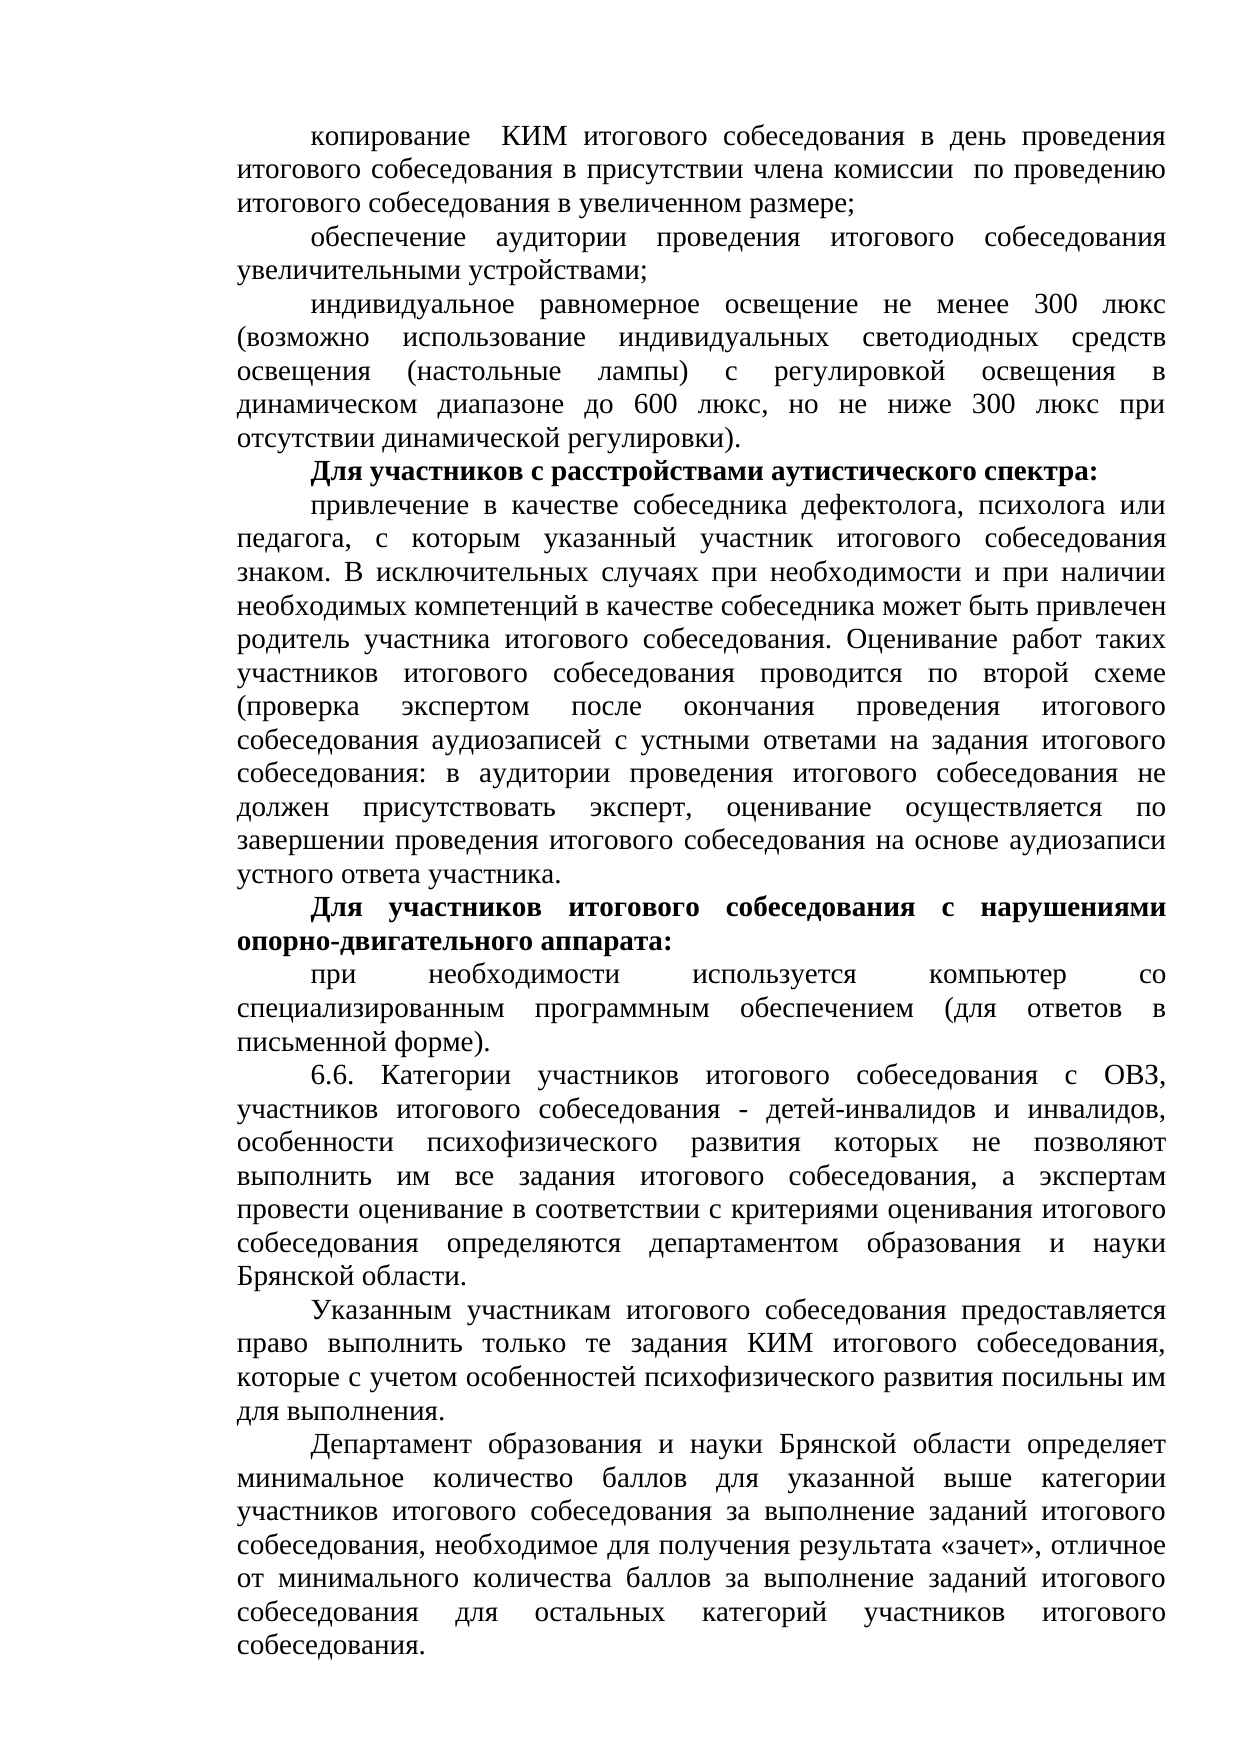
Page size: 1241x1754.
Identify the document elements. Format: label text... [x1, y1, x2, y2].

text копирование КИМ итогового собеседования в день проведения итогового собеседования в присутствии члена комиссии по проведению итогового собеседования в увеличенном размере; [237, 118, 1167, 219]
text Для участников итогового собеседования с нарушениями опорно-двигательного аппарата: [237, 889, 1167, 957]
text Для участников с расстройствами аутистического спектра: [237, 453, 1167, 487]
text индивидуальное равномерное освещение не менее 300 люкс (возможно использование индивидуальных светодиодных средств освещения (настольные лампы) с регулировкой освещения в динамическом диапазоне до 600 люкс, но не ниже 300 люкс при отсутствии динамической регулировки). [237, 286, 1167, 453]
text Указанным участникам итогового собеседования предоставляется право выполнить только те задания КИМ итогового собеседования, которые с учетом особенностей психофизического развития посильны им для выполнения. [237, 1292, 1167, 1426]
text Департамент образования и науки Брянской области определяет минимальное количество баллов для указанной выше категории участников итогового собеседования за выполнение заданий итогового собеседования, необходимое для получения результата «зачет», отличное от минимального количества баллов за выполнение заданий итогового собеседования для остальных категорий участников итогового собеседования. [237, 1426, 1167, 1661]
text привлечение в качестве собеседника дефектолога, психолога или педагога, с которым указанный участник итогового собеседования знаком. В исключительных случаях при необходимости и при наличии необходимых компетенций в качестве собеседника может быть привлечен родитель участника итогового собеседования. Оценивание работ таких участников итогового собеседования проводится по второй схеме (проверка экспертом после окончания проведения итогового собеседования аудиозаписей с устными ответами на задания итогового собеседования: в аудитории проведения итогового собеседования не должен присутствовать эксперт, оценивание осуществляется по завершении проведения итогового собеседования на основе аудиозаписи устного ответа участника. [237, 487, 1167, 889]
text обеспечение аудитории проведения итогового собеседования увеличительными устройствами; [237, 219, 1167, 286]
text 6.6. Категории участников итогового собеседования с ОВЗ, участников итогового собеседования - детей-инвалидов и инвалидов, особенности психофизического развития которых не позволяют выполнить им все задания итогового собеседования, а экспертам провести оценивание в соответствии с критериями оценивания итогового собеседования определяются департаментом образования и науки Брянской области. [237, 1057, 1167, 1292]
text при необходимости используется компьютер со специализированным программным обеспечением (для ответов в письменной форме). [237, 957, 1167, 1057]
